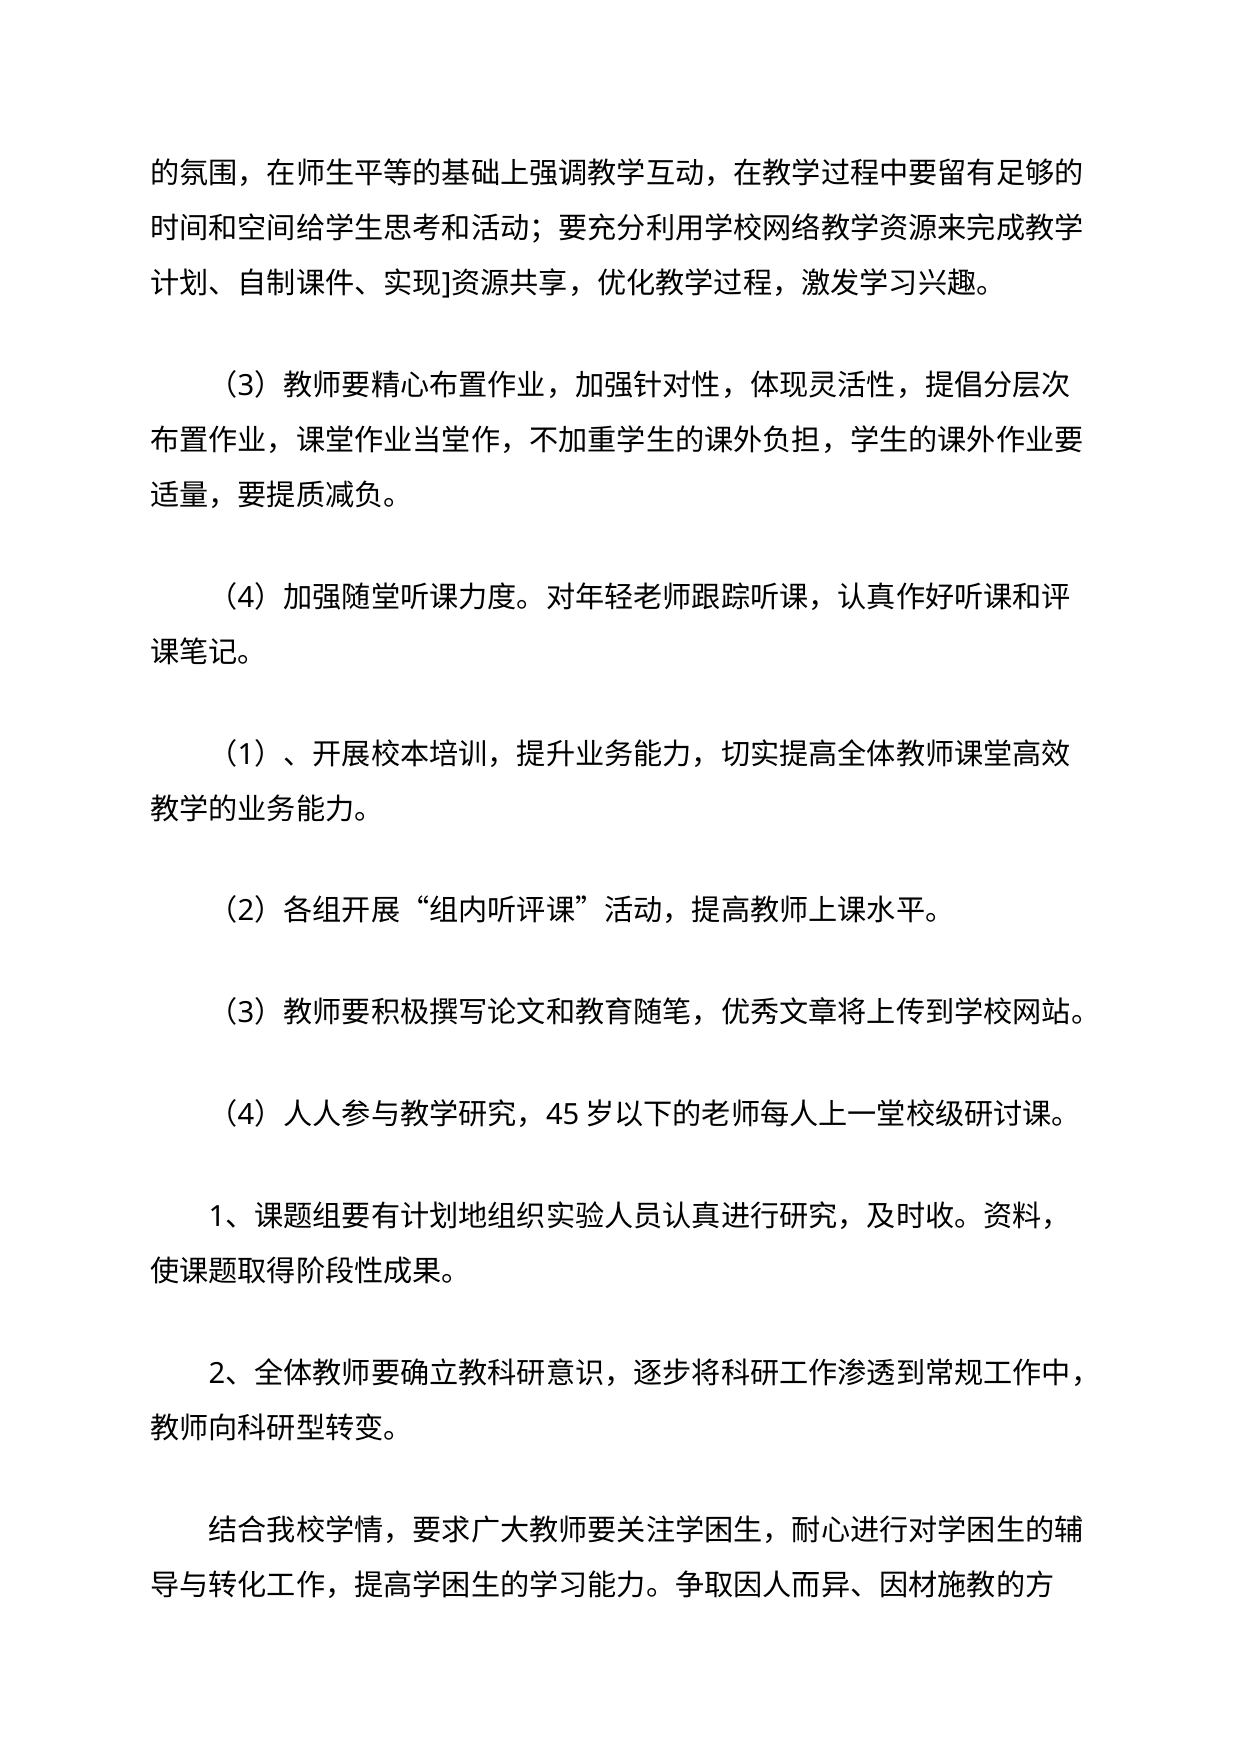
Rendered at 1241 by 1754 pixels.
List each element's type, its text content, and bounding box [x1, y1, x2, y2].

text （3）教师要积极撰写论文和教育随笔，优秀文章将上传到学校网站。 [150, 989, 1090, 1031]
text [150, 150, 1090, 302]
text （4）加强随堂听课力度。对年轻老师跟踪听课，认真作好听课和评课笔记。 [150, 573, 1090, 671]
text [150, 1506, 1090, 1604]
text 2、全体教师要确立教科研意识，逐步将科研工作渗透到常规工作中，教师向科研型转变。 [150, 1350, 1090, 1447]
text 1、课题组要有计划地组织实验人员认真进行研究，及时收。资料，使课题取得阶段性成果。 [150, 1193, 1090, 1290]
text （4）人人参与教学研究，45岁以下的老师每人上一堂校级研讨课。 [150, 1091, 1090, 1133]
text （3）教师要精心布置作业，加强针对性，体现灵活性，提倡分层次布置作业，课堂作业当堂作，不加重学生的课外负担，学生的课外作业要适量，要提质减负。 [150, 362, 1090, 514]
text （2）各组开展“组内听评课”活动，提高教师上课水平。 [150, 887, 1090, 929]
text （1）、开展校本培训，提升业务能力，切实提高全体教师课堂高效教学的业务能力。 [150, 730, 1090, 827]
